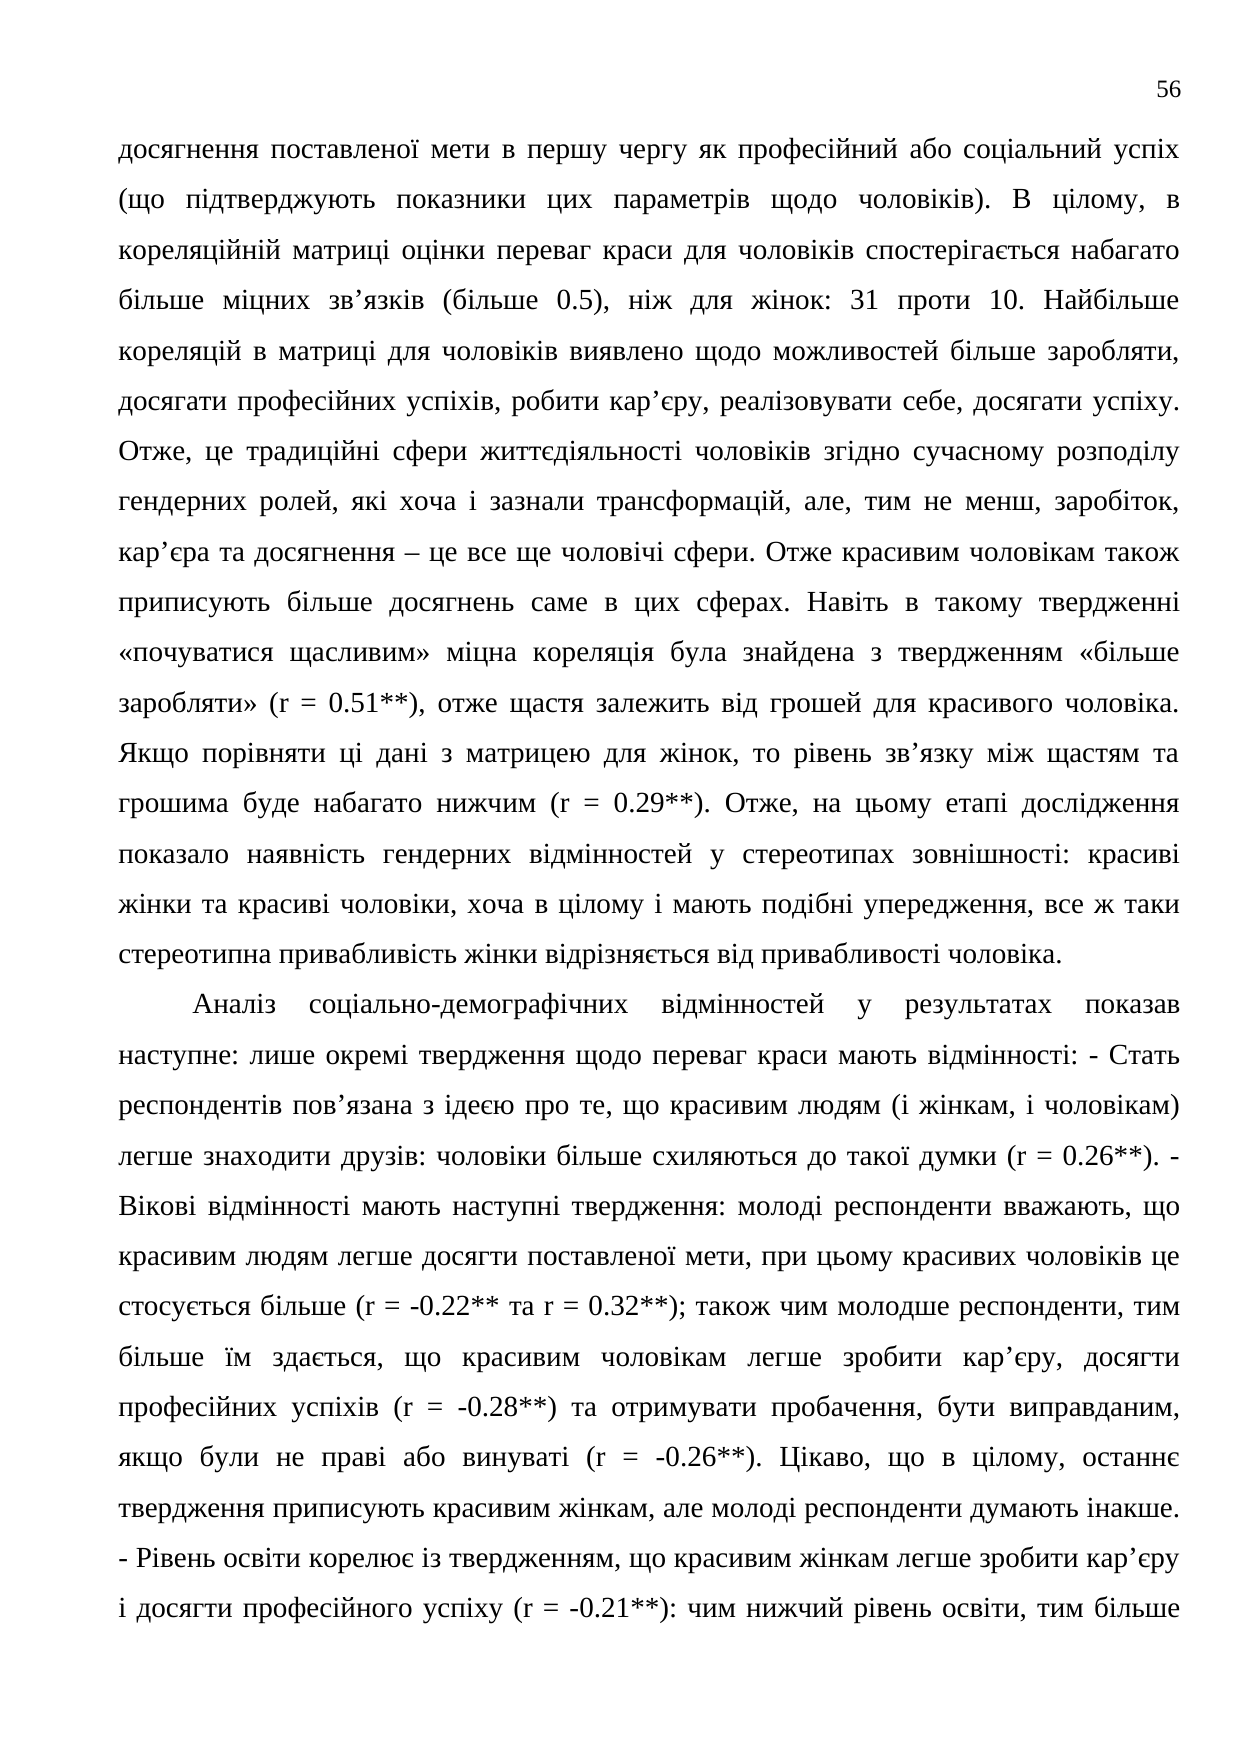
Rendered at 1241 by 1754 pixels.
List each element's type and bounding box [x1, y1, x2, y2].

text [118, 987, 1181, 1624]
text [118, 131, 1181, 970]
